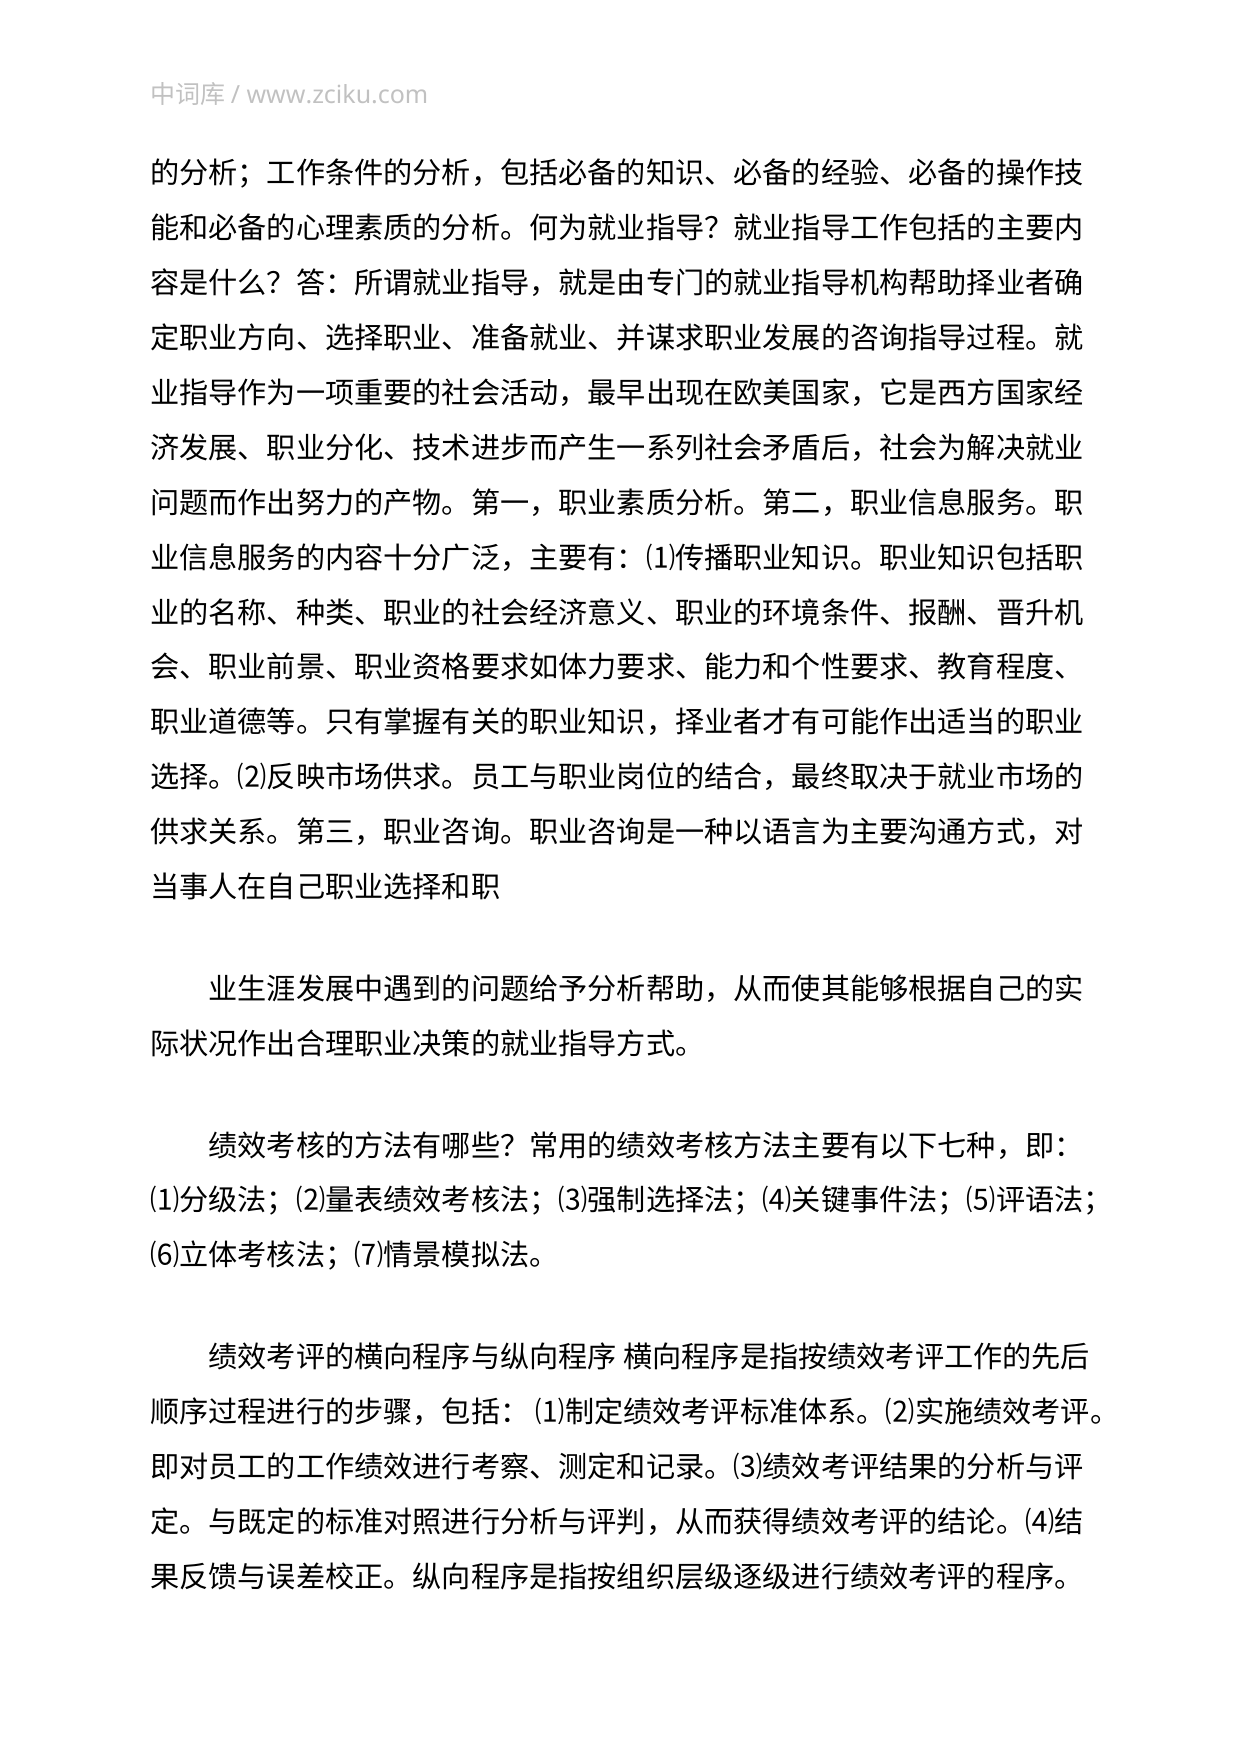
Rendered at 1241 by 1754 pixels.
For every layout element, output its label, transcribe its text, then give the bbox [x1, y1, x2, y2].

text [150, 150, 1090, 906]
text 业生涯发展中遇到的问题给予分析帮助，从而使其能够根据自己的实际状况作出合理职业决策的就业指导方式。 [150, 965, 1090, 1063]
text 绩效考核的方法有哪些？常用的绩效考核方法主要有以下七种，即：⑴分级法；⑵量表绩效考核法；⑶强制选择法；⑷关键事件法；⑸评语法；⑹立体考核法；⑺情景模拟法。 [150, 1122, 1090, 1274]
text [150, 1334, 1090, 1596]
